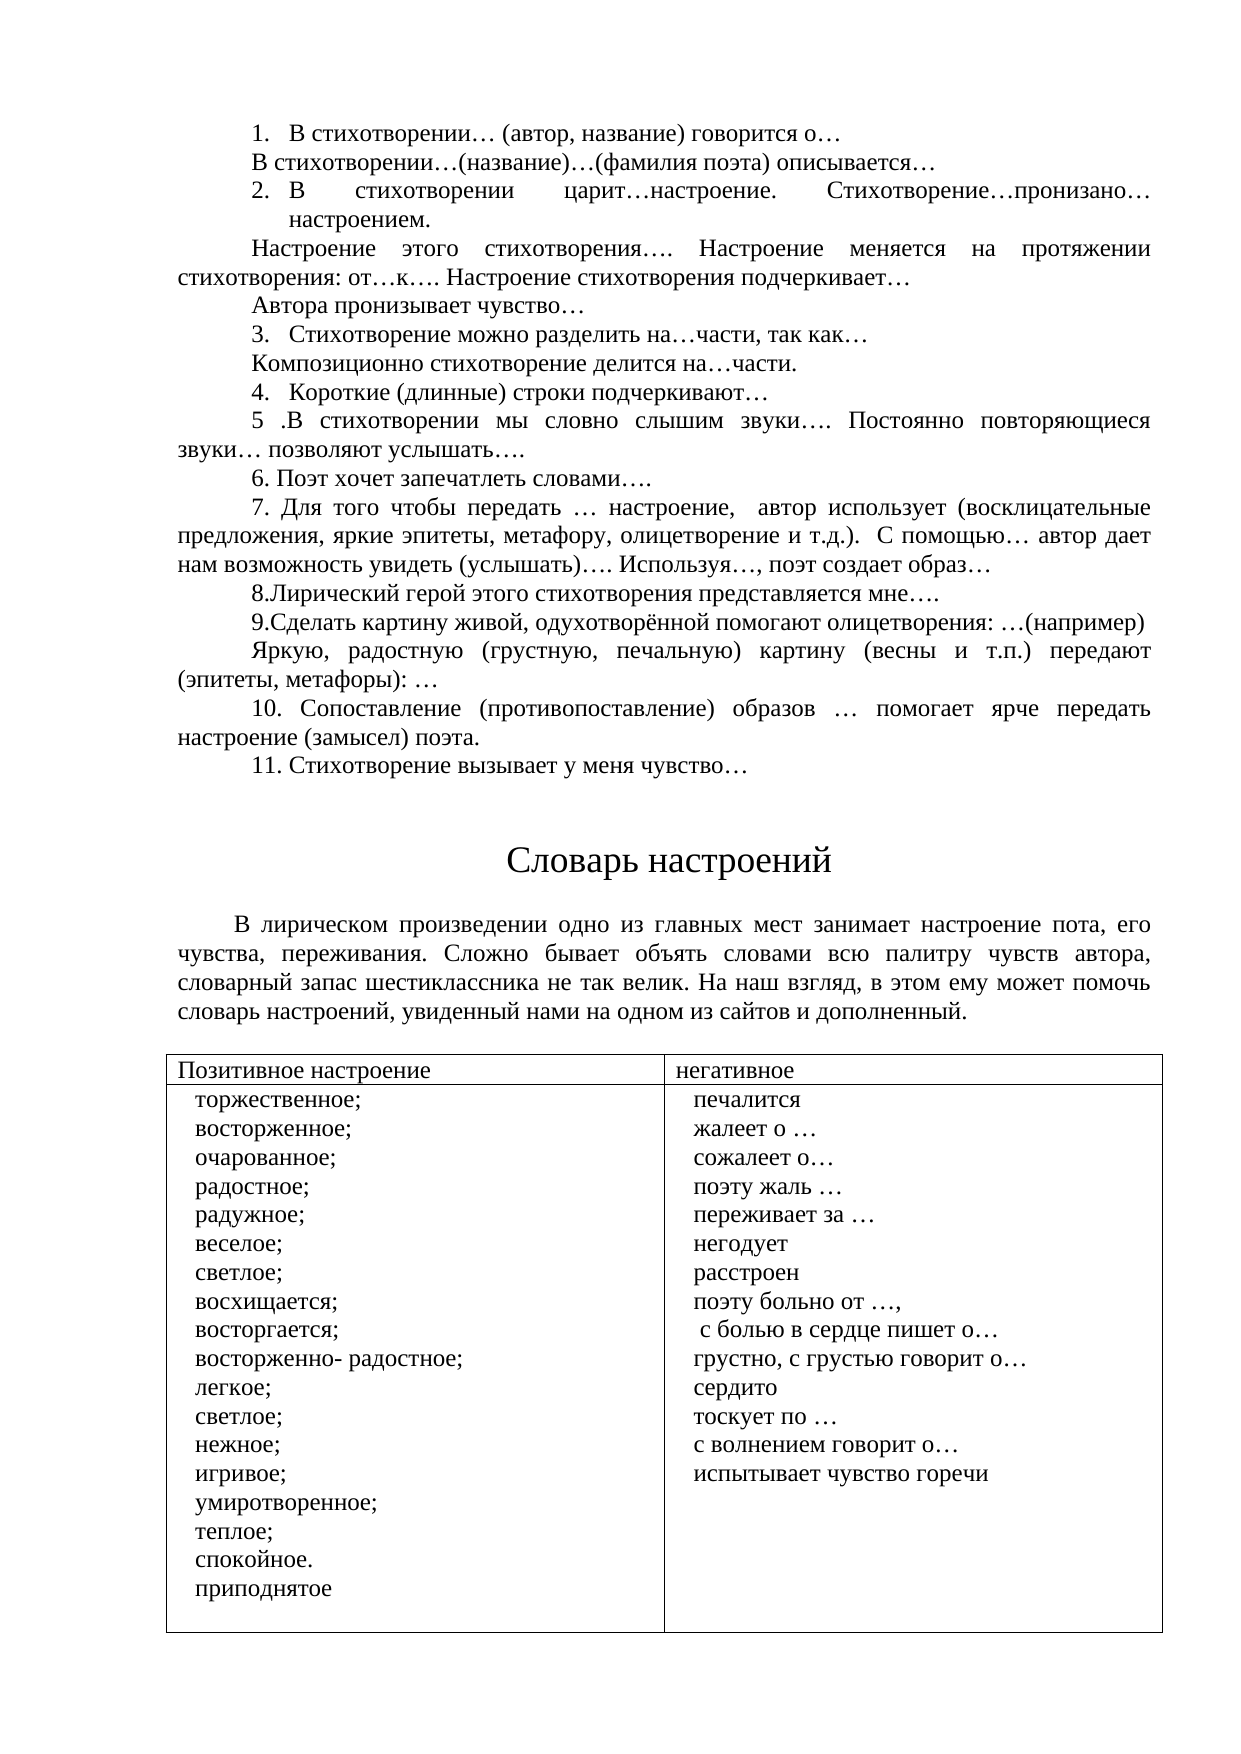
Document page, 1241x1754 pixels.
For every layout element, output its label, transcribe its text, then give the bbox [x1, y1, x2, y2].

text 7. Для того чтобы передать … настроение, автор использует (восклицательные предложения, яркие эпитеты, метафору, олицетворение и т.д.). С помощью… автор дает нам возможность увидеть (услышать)…. Используя…, поэт создает образ… [177, 492, 1152, 578]
text Настроение этого стихотворения…. Настроение меняется на протяжении стихотворения: от…к…. Настроение стихотворения подчеркивает… [177, 233, 1152, 291]
table_cell печалится жалеет о … сожалеет о… поэту жаль … переживает за … негодует расстроен поэту больно от …, с болью в сердце пишет о… грустно, с грустью говорит о… сердито тоскует по … с волнением говорит о… испытывает чувство горечи [665, 1085, 1162, 1632]
text В стихотворении…(название)…(фамилия поэта) описывается… [177, 147, 1152, 176]
table_header Позитивное настроение [167, 1055, 664, 1083]
text Автора пронизывает чувство… [177, 291, 1152, 319]
text В лирическом произведении одно из главных мест занимает настроение пота, его чувства, переживания. Сложно бывает объять словами всю палитру чувств автора, словарный запас шестиклассника не так велик. На наш взгляд, в этом ему может помочь словарь настроений, увиденный нами на одном из сайтов и дополненный. [177, 909, 1152, 1024]
text 10. Сопоставление (противопоставление) образов … помогает ярче передать настроение (замысел) поэта. [177, 693, 1152, 751]
text 11. Стихотворение вызывает у меня чувство… [177, 751, 1152, 779]
list Короткие (длинные) строки подчеркивают… [251, 377, 1152, 406]
text 6. Поэт хочет запечатлеть словами…. [177, 463, 1152, 492]
text 5 .В стихотворении мы словно слышим звуки…. Постоянно повторяющиеся звуки… позволяют услышать…. [177, 406, 1152, 463]
text Словарь настроений [158, 837, 1152, 880]
list В стихотворении царит…настроение. Стихотворение…пронизано…настроением. [251, 176, 1152, 233]
text 8.Лирический герой этого стихотворения представляется мне…. [177, 578, 1152, 607]
text 9.Сделать картину живой, одухотворённой помогают олицетворения: …(например) [177, 607, 1152, 636]
text Композиционно стихотворение делится на…части. [177, 348, 1152, 377]
text Яркую, радостную (грустную, печальную) картину (весны и т.п.) передают (эпитеты, метафоры): … [177, 636, 1152, 693]
table_header негативное [665, 1055, 1162, 1083]
table_cell торжественное; восторженное; очарованное; радостное; радужное; веселое; светлое; восхищается; восторгается; восторженно- радостное; легкое; светлое; нежное; игривое; умиротворенное; теплое; спокойное. приподнятое [167, 1085, 664, 1632]
list В стихотворении… (автор, название) говорится о… [251, 118, 1152, 147]
list Стихотворение можно разделить на…части, так как… [251, 319, 1152, 348]
